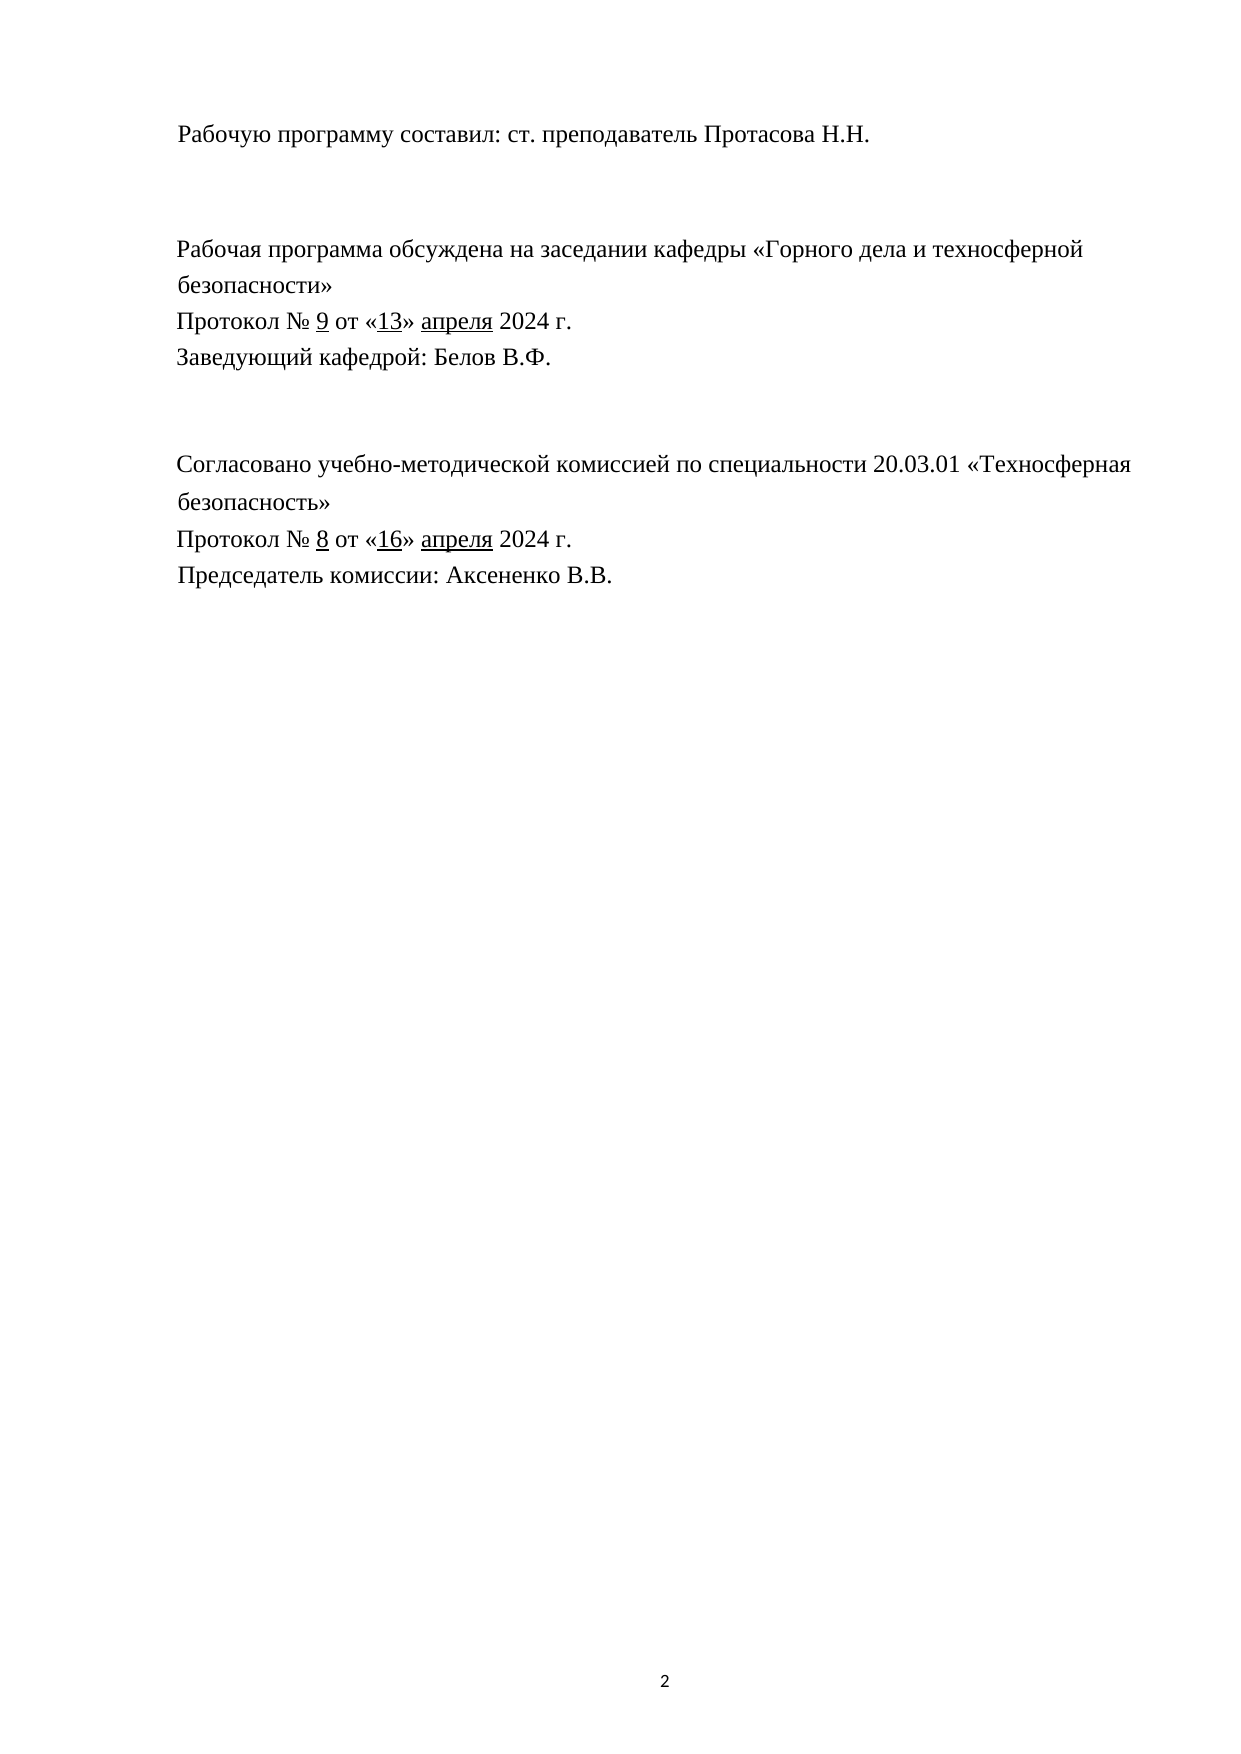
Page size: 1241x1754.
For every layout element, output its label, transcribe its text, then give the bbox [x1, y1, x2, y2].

text Рабочую программу составил: ст. преподаватель Протасова Н.Н. [177, 119, 1152, 148]
text Протокол № 8 от «16» апреля 2024 г. [176, 524, 1153, 553]
text Заведующий кафедрой: Белов В.Ф. [176, 342, 1153, 370]
text Рабочая программа обсуждена на заседании кафедры «Горного дела и техносферной безопасности» [176, 234, 1153, 298]
text Председатель комиссии: Аксененко В.В. [177, 560, 1152, 589]
text Согласовано учебно-методической комиссией по специальности 20.03.01 «Техносферная безопасность» [176, 449, 1152, 516]
text Протокол № 9 от «13» апреля 2024 г. [176, 306, 1153, 334]
